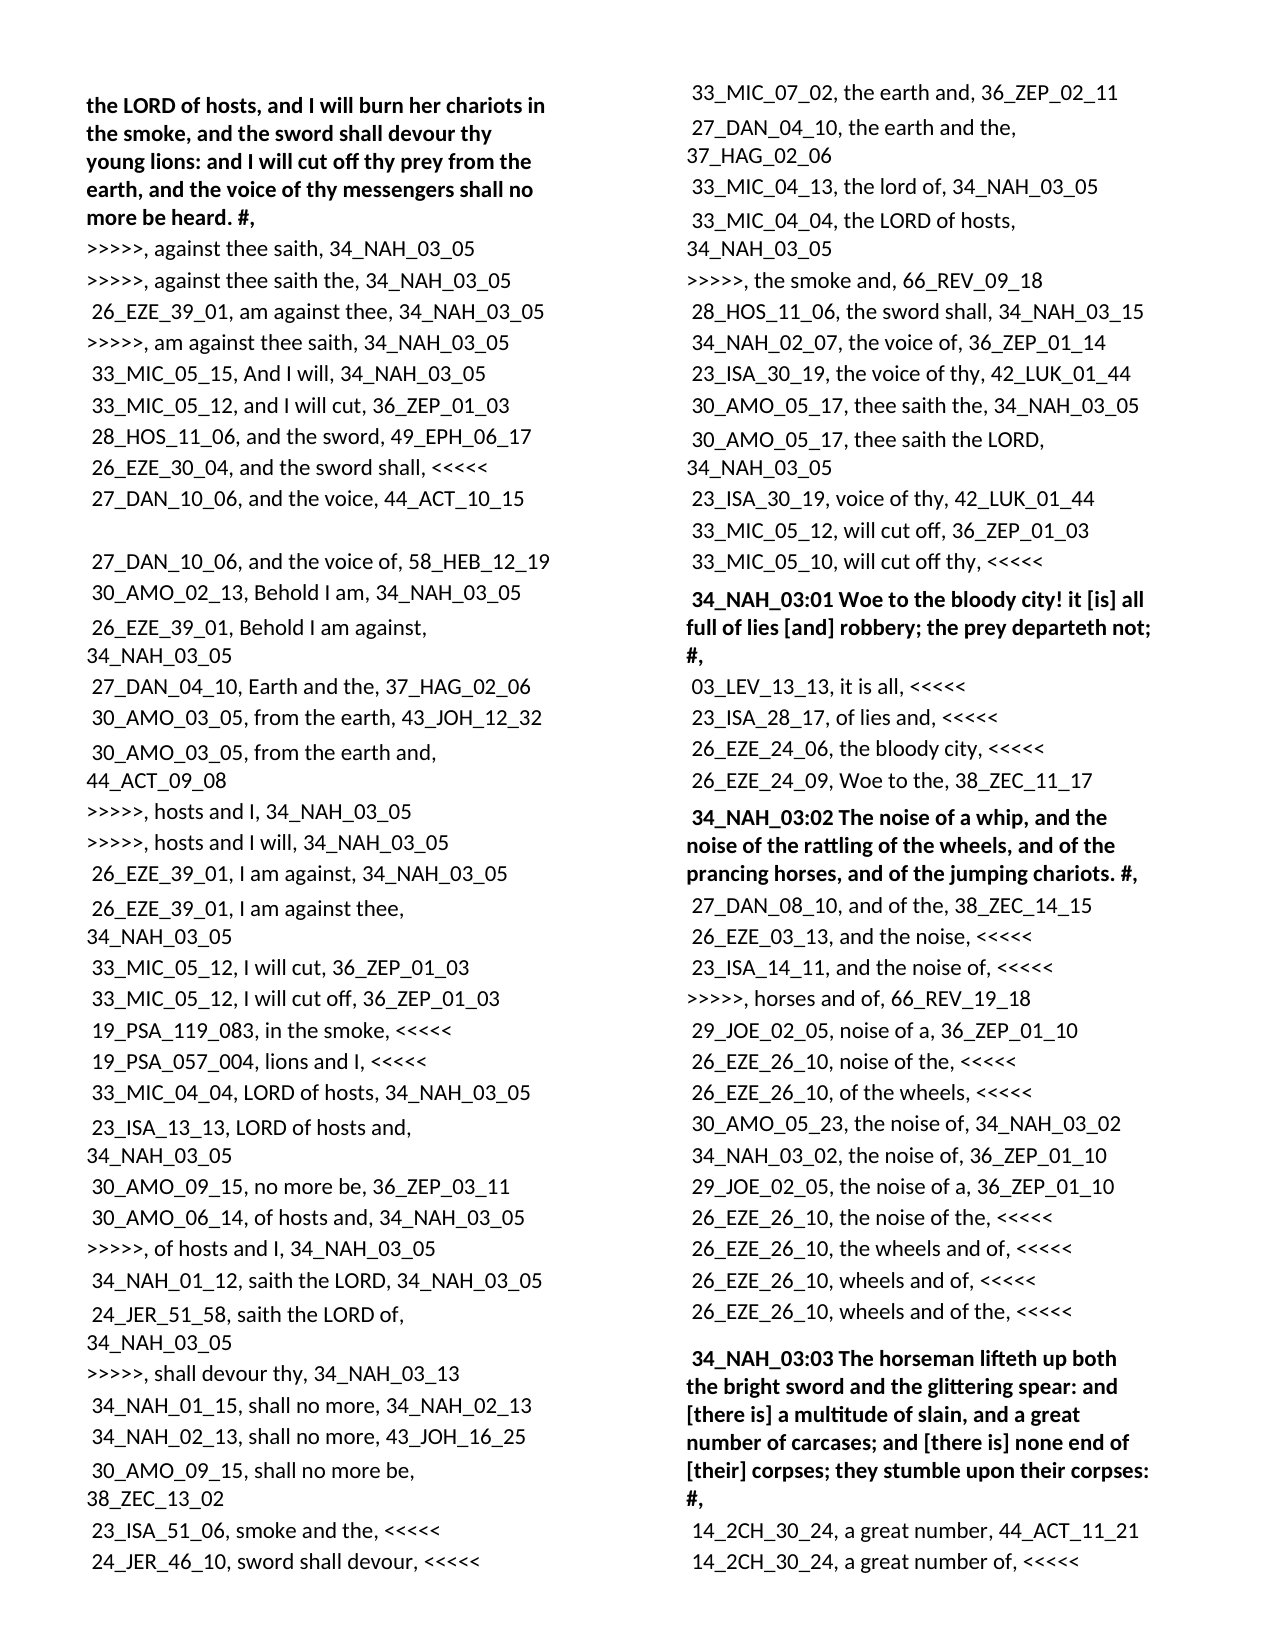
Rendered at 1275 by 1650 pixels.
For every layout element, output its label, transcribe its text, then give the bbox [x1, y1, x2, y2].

table_cell 34_NAH_02_07, the voice of, 36_ZEP_01_14 [675, 325, 1164, 356]
table_cell 27_DAN_04_10, the earth and the, 37_HAG_02_06 [675, 106, 1164, 169]
table_cell 30_AMO_02_13, Behold I am, 34_NAH_03_05 [75, 575, 564, 606]
table_cell 33_MIC_05_12, and I will cut, 36_ZEP_01_03 [75, 388, 564, 419]
table_cell 30_AMO_09_15, no more be, 36_ZEP_03_11 [75, 1169, 564, 1200]
table_cell 34_NAH_02_13, shall no more, 43_JOH_16_25 [75, 1419, 564, 1450]
table_cell 19_PSA_057_004, lions and I, <<<<< [75, 1044, 564, 1075]
table_cell 26_EZE_39_01, am against thee, 34_NAH_03_05 [75, 294, 564, 325]
table_cell 33_MIC_05_10, will cut off thy, <<<<< [675, 544, 1164, 575]
table_cell 33_MIC_04_04, LORD of hosts, 34_NAH_03_05 [75, 1075, 564, 1106]
table_cell 23_ISA_28_17, of lies and, <<<<< [675, 700, 1164, 731]
table_cell 34_NAH_03:01 Woe to the bloody city! it [is] all full of lies [and] robbery; the prey departeth not; #, [675, 575, 1164, 669]
table_cell 34_NAH_01_12, saith the LORD, 34_NAH_03_05 [75, 1263, 564, 1294]
table_cell >>>>>, shall devour thy, 34_NAH_03_13 [75, 1356, 564, 1387]
table_cell 14_2CH_30_24, a great number of, <<<<< [675, 1544, 1164, 1575]
table_cell 23_ISA_30_19, the voice of thy, 42_LUK_01_44 [675, 356, 1164, 387]
table_cell 26_EZE_26_10, wheels and of the, <<<<< [675, 1294, 1164, 1325]
table_cell 24_JER_46_10, sword shall devour, <<<<< [75, 1544, 564, 1575]
table_cell 33_MIC_04_04, the LORD of hosts, 34_NAH_03_05 [675, 200, 1164, 262]
table_cell 28_HOS_11_06, the sword shall, 34_NAH_03_15 [675, 294, 1164, 325]
table_cell 23_ISA_13_13, LORD of hosts and, 34_NAH_03_05 [75, 1106, 564, 1169]
table_cell >>>>>, against thee saith the, 34_NAH_03_05 [75, 263, 564, 294]
table_cell 26_EZE_26_10, noise of the, <<<<< [675, 1044, 1164, 1075]
table_cell >>>>>, against thee saith, 34_NAH_03_05 [75, 231, 564, 262]
table_cell 30_AMO_05_17, thee saith the LORD, 34_NAH_03_05 [675, 419, 1164, 481]
table_cell 26_EZE_39_01, Behold I am against, 34_NAH_03_05 [75, 606, 564, 669]
table_cell >>>>>, the smoke and, 66_REV_09_18 [675, 263, 1164, 294]
table_cell 26_EZE_26_10, the noise of the, <<<<< [675, 1200, 1164, 1231]
table_cell 03_LEV_13_13, it is all, <<<<< [675, 669, 1164, 700]
table_cell 29_JOE_02_05, noise of a, 36_ZEP_01_10 [675, 1013, 1164, 1044]
table_cell >>>>>, am against thee saith, 34_NAH_03_05 [75, 325, 564, 356]
table_cell >>>>>, of hosts and I, 34_NAH_03_05 [75, 1231, 564, 1262]
table_cell 23_ISA_30_19, voice of thy, 42_LUK_01_44 [675, 481, 1164, 512]
table_cell 34_NAH_01_15, shall no more, 34_NAH_02_13 [75, 1388, 564, 1419]
table_cell >>>>>, hosts and I will, 34_NAH_03_05 [75, 825, 564, 856]
table_cell 26_EZE_39_01, I am against, 34_NAH_03_05 [75, 856, 564, 887]
table_cell 19_PSA_119_083, in the smoke, <<<<< [75, 1013, 564, 1044]
table_cell 33_MIC_05_12, will cut off, 36_ZEP_01_03 [675, 513, 1164, 544]
table_cell 30_AMO_05_23, the noise of, 34_NAH_03_02 [675, 1106, 1164, 1137]
table_cell 26_EZE_26_10, of the wheels, <<<<< [675, 1075, 1164, 1106]
table_cell 23_ISA_51_06, smoke and the, <<<<< [75, 1513, 564, 1544]
table_cell 30_AMO_03_05, from the earth and, 44_ACT_09_08 [75, 731, 564, 794]
table_cell 27_DAN_04_10, Earth and the, 37_HAG_02_06 [75, 669, 564, 700]
table_cell >>>>>, horses and of, 66_REV_19_18 [675, 981, 1164, 1012]
table_cell 14_2CH_30_24, a great number, 44_ACT_11_21 [675, 1513, 1164, 1544]
table_cell 24_JER_51_58, saith the LORD of, 34_NAH_03_05 [75, 1294, 564, 1356]
table_cell 26_EZE_26_10, wheels and of, <<<<< [675, 1263, 1164, 1294]
table_cell 26_EZE_39_01, I am against thee, 34_NAH_03_05 [75, 888, 564, 950]
table_cell 30_AMO_05_17, thee saith the, 34_NAH_03_05 [675, 388, 1164, 419]
table_cell 26_EZE_26_10, the wheels and of, <<<<< [675, 1231, 1164, 1262]
table_cell 28_HOS_11_06, and the sword, 49_EPH_06_17 [75, 419, 564, 450]
table_cell 34_NAH_03_02, the noise of, 36_ZEP_01_10 [675, 1138, 1164, 1169]
table_cell 26_EZE_24_06, the bloody city, <<<<< [675, 731, 1164, 762]
table_cell 34_NAH_03:02 The noise of a whip, and the noise of the rattling of the wheels, and of the prancing horses, and of the jumping chariots. #, [675, 794, 1164, 887]
table_cell 23_ISA_14_11, and the noise of, <<<<< [675, 950, 1164, 981]
table_cell 30_AMO_09_15, shall no more be, 38_ZEC_13_02 [75, 1450, 564, 1512]
table_cell >>>>>, hosts and I, 34_NAH_03_05 [75, 794, 564, 825]
table_cell 33_MIC_05_15, And I will, 34_NAH_03_05 [75, 356, 564, 387]
table_cell 27_DAN_08_10, and of the, 38_ZEC_14_15 [675, 888, 1164, 919]
table_cell 29_JOE_02_05, the noise of a, 36_ZEP_01_10 [675, 1169, 1164, 1200]
table_cell 33_MIC_07_02, the earth and, 36_ZEP_02_11 [675, 75, 1164, 106]
table_cell 26_EZE_24_09, Woe to the, 38_ZEC_11_17 [675, 763, 1164, 794]
table_cell 26_EZE_30_04, and the sword shall, <<<<< [75, 450, 564, 481]
table_cell 27_DAN_10_06, and the voice of, 58_HEB_12_19 [75, 513, 564, 575]
table_cell 30_AMO_03_05, from the earth, 43_JOH_12_32 [75, 700, 564, 731]
table_cell 33_MIC_05_12, I will cut, 36_ZEP_01_03 [75, 950, 564, 981]
table_cell 33_MIC_05_12, I will cut off, 36_ZEP_01_03 [75, 981, 564, 1012]
table_cell 26_EZE_03_13, and the noise, <<<<< [675, 919, 1164, 950]
table_cell 27_DAN_10_06, and the voice, 44_ACT_10_15 [75, 481, 564, 512]
table_cell 34_NAH_03:03 The horseman lifteth up both the bright sword and the glittering spear: and [there is] a multitude of slain, and a great number of carcases; and [there is] none end of [their] corpses; they stumble upon their corpses: #, [675, 1325, 1164, 1512]
table_cell 30_AMO_06_14, of hosts and, 34_NAH_03_05 [75, 1200, 564, 1231]
table_cell 33_MIC_04_13, the lord of, 34_NAH_03_05 [675, 169, 1164, 200]
